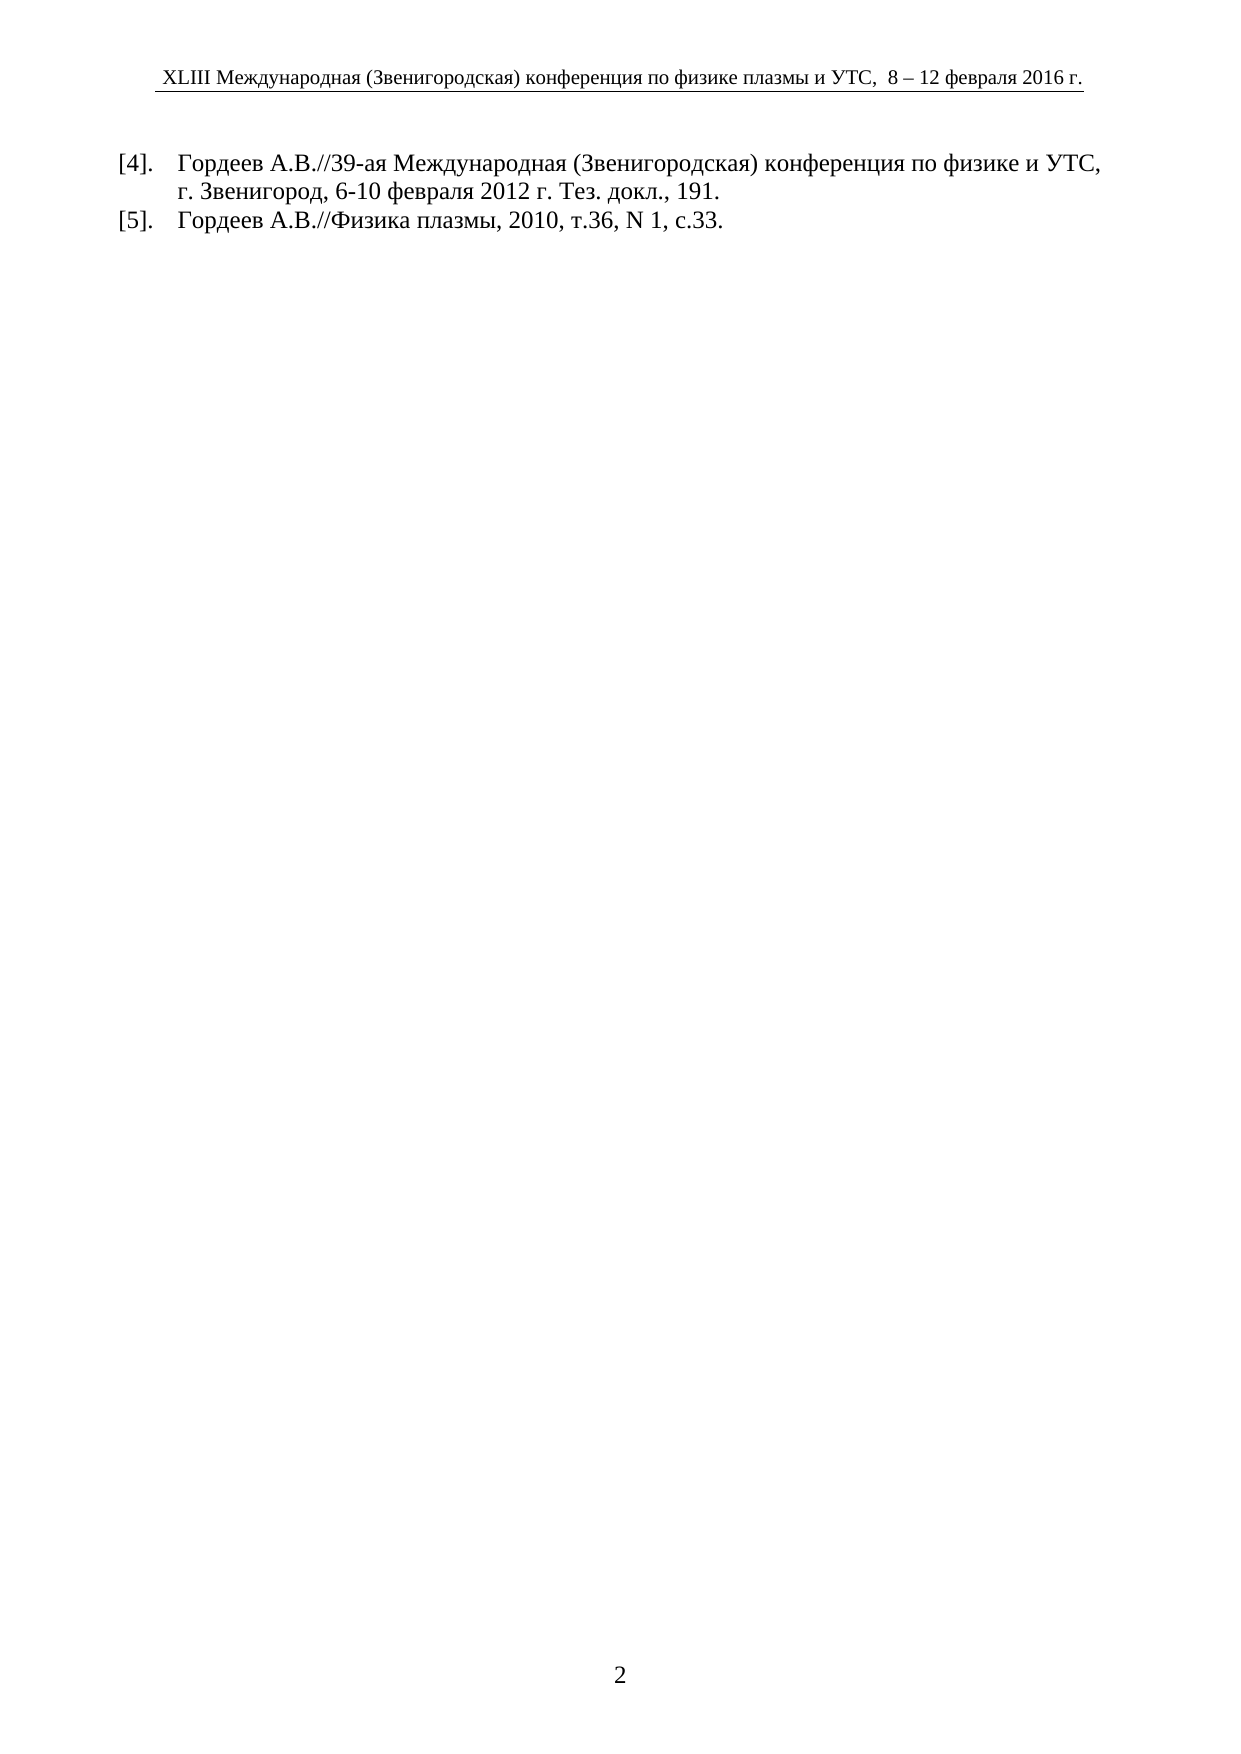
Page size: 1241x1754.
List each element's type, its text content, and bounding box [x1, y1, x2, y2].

text Гордеев А.В.//Физика плазмы, 2010, т.36, N 1, с.33. [118, 205, 1122, 234]
text Гордеев А.В.//39-ая Международная (Звенигородская) конференция по физике и УТС, г. Звенигород, 6-10 февраля . Тез. докл., 191. [118, 148, 1122, 205]
